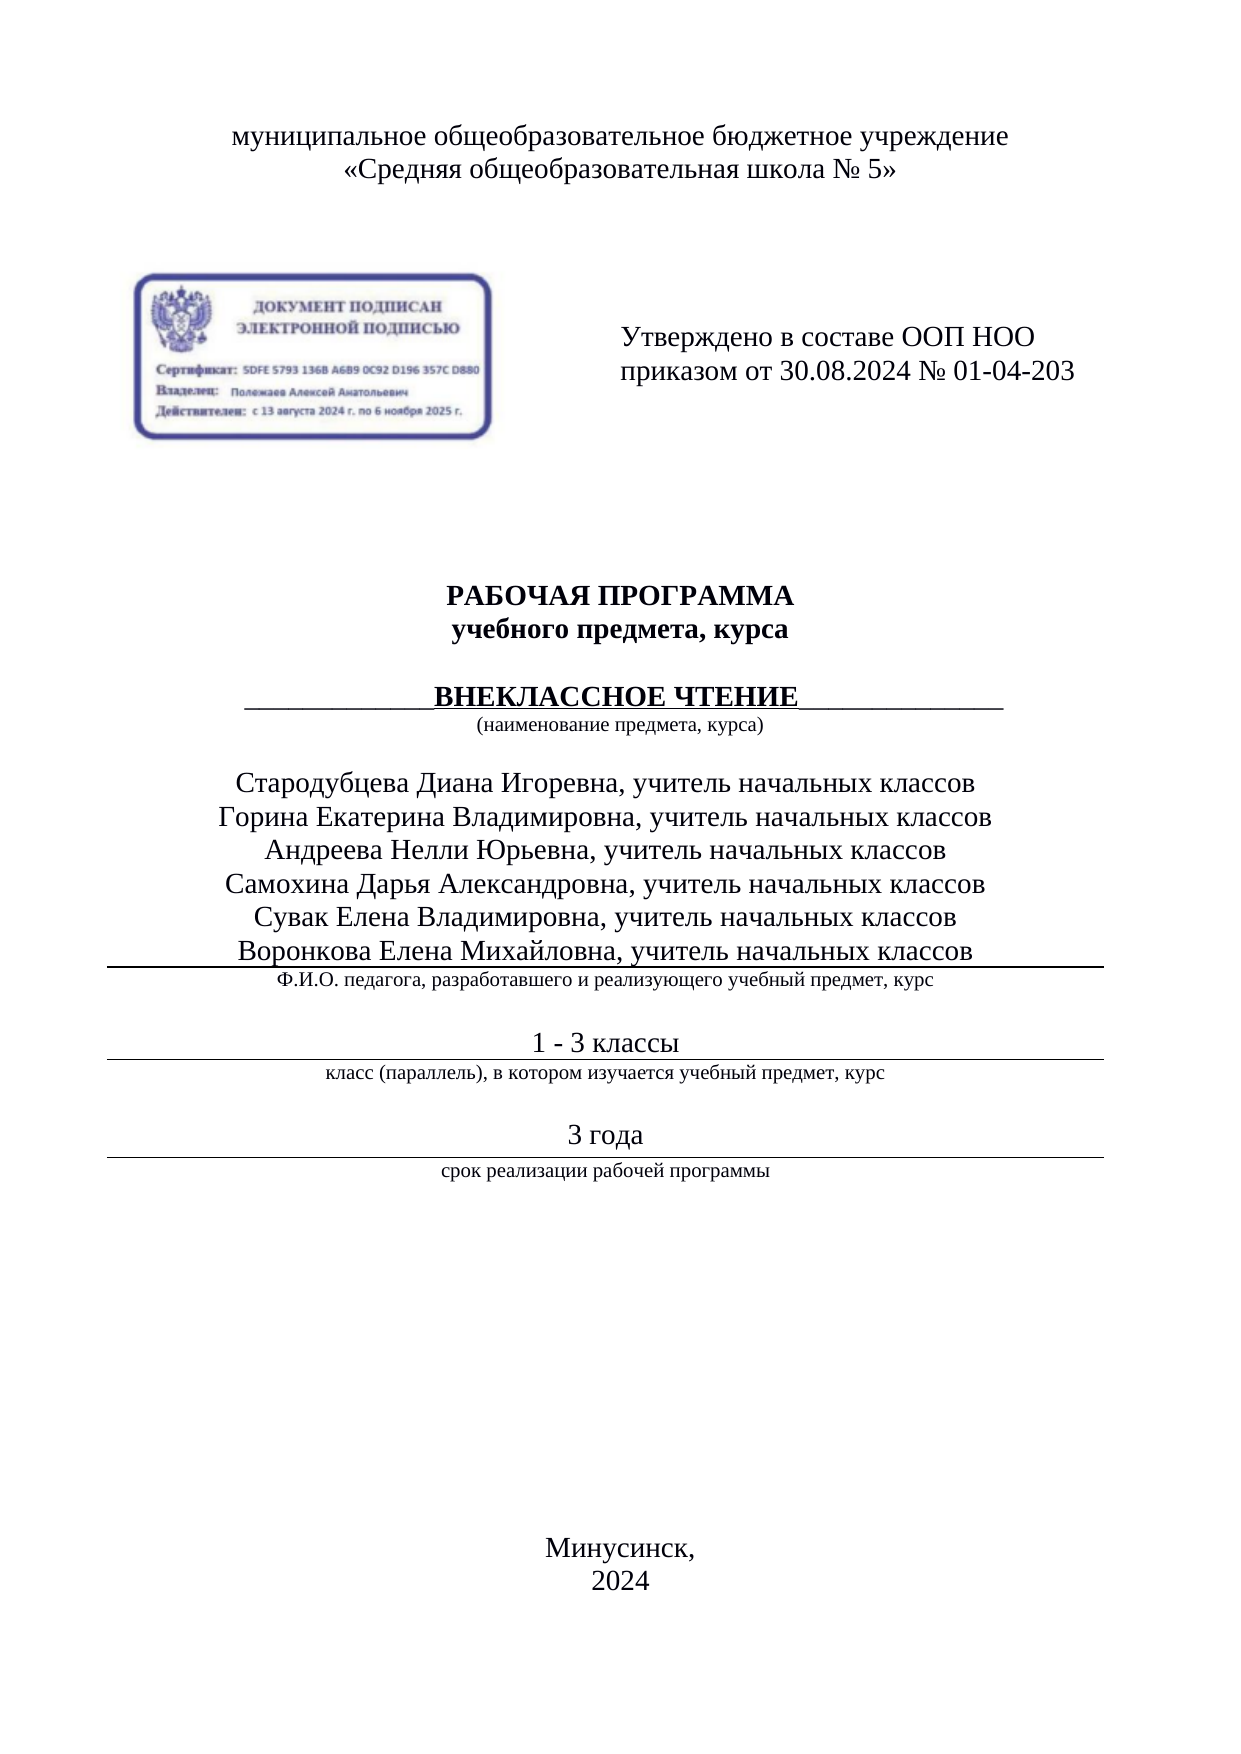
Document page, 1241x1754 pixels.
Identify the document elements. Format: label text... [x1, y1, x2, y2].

table_cell Ф.И.О. педагога, разработавшего и реализующего учебный предмет, курс [107, 968, 1104, 991]
text 2024 [118, 1563, 1122, 1597]
table_header Стародубцева Диана Игоревна, учитель начальных классов Горина Екатерина Владимировна, учитель начальных классов Андреева Нелли Юрьевна, учитель начальных классов Самохина Дарья Александровна, учитель начальных классов Сувак Елена Владимировна, учитель начальных классов Воронкова Елена Михайловна, учитель начальных классов [107, 765, 1104, 966]
text учебного предмета, курса [118, 612, 1122, 645]
text «Средняя общеобразовательная школа № 5» [118, 152, 1122, 185]
text Минусинск, [118, 1530, 1122, 1563]
table_cell 1 - 3 классы [107, 991, 1104, 1058]
text Утверждено в составе ООП НОО [620, 319, 1122, 353]
text приказом от 30.08.2024 № 01-04-203 [620, 353, 1122, 386]
table_cell 3 года [107, 1084, 1104, 1157]
text РАБОЧАЯ ПРОГРАММА [118, 578, 1122, 612]
text муниципальное общеобразовательное бюджетное учреждение [118, 118, 1122, 152]
table_cell класс (параллель), в котором изучается учебный предмет, курс [107, 1060, 1104, 1084]
table_cell срок реализации рабочей программы [107, 1158, 1104, 1194]
text _____________ВНЕКЛАССНОЕ ЧТЕНИЕ______________ [118, 679, 1122, 712]
picture [118, 252, 509, 456]
text (наименование предмета, курса) [118, 712, 1122, 736]
